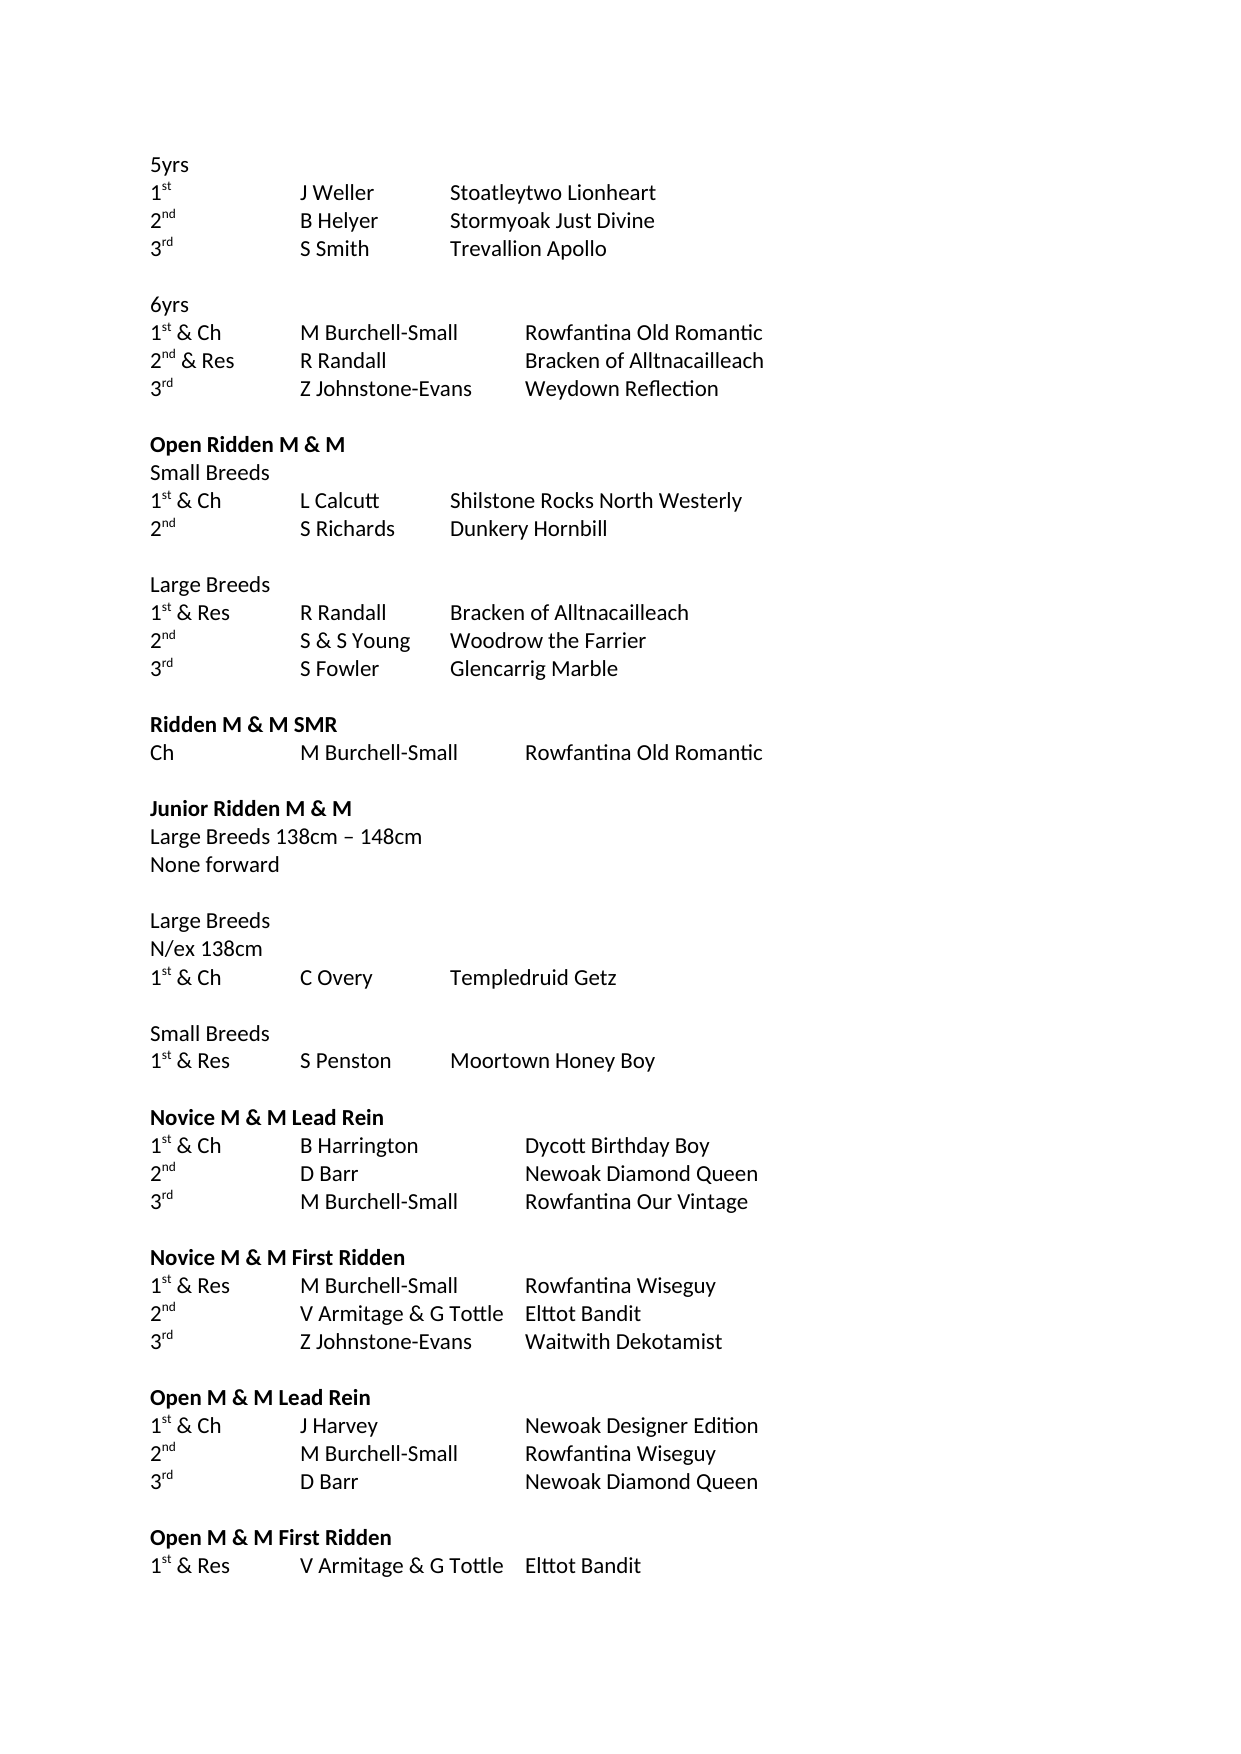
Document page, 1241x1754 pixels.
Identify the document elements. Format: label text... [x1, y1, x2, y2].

text Small Breeds [150, 1019, 1090, 1047]
text 1st & Ch B Harrington Dycott Birthday Boy [150, 1131, 1090, 1159]
text 1st & Res V Armitage & G Tottle Elttot Bandit [150, 1551, 1090, 1579]
text 1st J Weller Stoatleytwo Lionheart [150, 178, 1090, 206]
text 2nd & Res R Randall Bracken of Alltnacailleach [150, 346, 1090, 374]
text Open Ridden M & M [150, 430, 1090, 458]
text None forward [150, 851, 1090, 878]
text 5yrs [150, 150, 1090, 178]
text Novice M & M Lead Rein [150, 1103, 1090, 1131]
text 2nd B Helyer Stormyoak Just Divine [150, 206, 1090, 234]
text Open M & M Lead Rein [150, 1383, 1090, 1411]
text 3rd S Smith Trevallion Apollo [150, 234, 1090, 262]
text 1st & Res R Randall Bracken of Alltnacailleach [150, 598, 1090, 626]
text Large Breeds [150, 907, 1090, 934]
text 1st & Res S Penston Moortown Honey Boy [150, 1047, 1090, 1075]
text 1st & Res M Burchell-Small Rowfantina Wiseguy [150, 1271, 1090, 1299]
text 6yrs [150, 290, 1090, 318]
text 1st & Ch M Burchell-Small Rowfantina Old Romantic [150, 318, 1090, 346]
text 2nd D Barr Newoak Diamond Queen [150, 1159, 1090, 1187]
text Open M & M First Ridden [150, 1523, 1090, 1551]
text 1st & Ch C Overy Templedruid Getz [150, 963, 1090, 991]
text 2nd S & S Young Woodrow the Farrier [150, 626, 1090, 654]
text Ch M Burchell-Small Rowfantina Old Romantic [150, 738, 1090, 766]
text 2nd V Armitage & G Tottle Elttot Bandit [150, 1299, 1090, 1327]
text 3rd D Barr Newoak Diamond Queen [150, 1467, 1090, 1495]
text Junior Ridden M & M [150, 794, 1090, 822]
text Large Breeds [150, 570, 1090, 598]
text 3rd S Fowler Glencarrig Marble [150, 654, 1090, 682]
text 1st & Ch J Harvey Newoak Designer Edition [150, 1411, 1090, 1439]
text 2nd S Richards Dunkery Hornbill [150, 514, 1090, 542]
text 3rd M Burchell-Small Rowfantina Our Vintage [150, 1187, 1090, 1215]
text Small Breeds [150, 458, 1090, 486]
text 3rd Z Johnstone-Evans Weydown Reflection [150, 374, 1090, 402]
text 2nd M Burchell-Small Rowfantina Wiseguy [150, 1439, 1090, 1467]
text Novice M & M First Ridden [150, 1243, 1090, 1271]
text Ridden M & M SMR [150, 710, 1090, 738]
text Large Breeds 138cm – 148cm [150, 822, 1090, 851]
text N/ex 138cm [150, 934, 1090, 963]
text 3rd Z Johnstone-Evans Waitwith Dekotamist [150, 1327, 1090, 1355]
text 1st & Ch L Calcutt Shilstone Rocks North Westerly [150, 486, 1090, 514]
